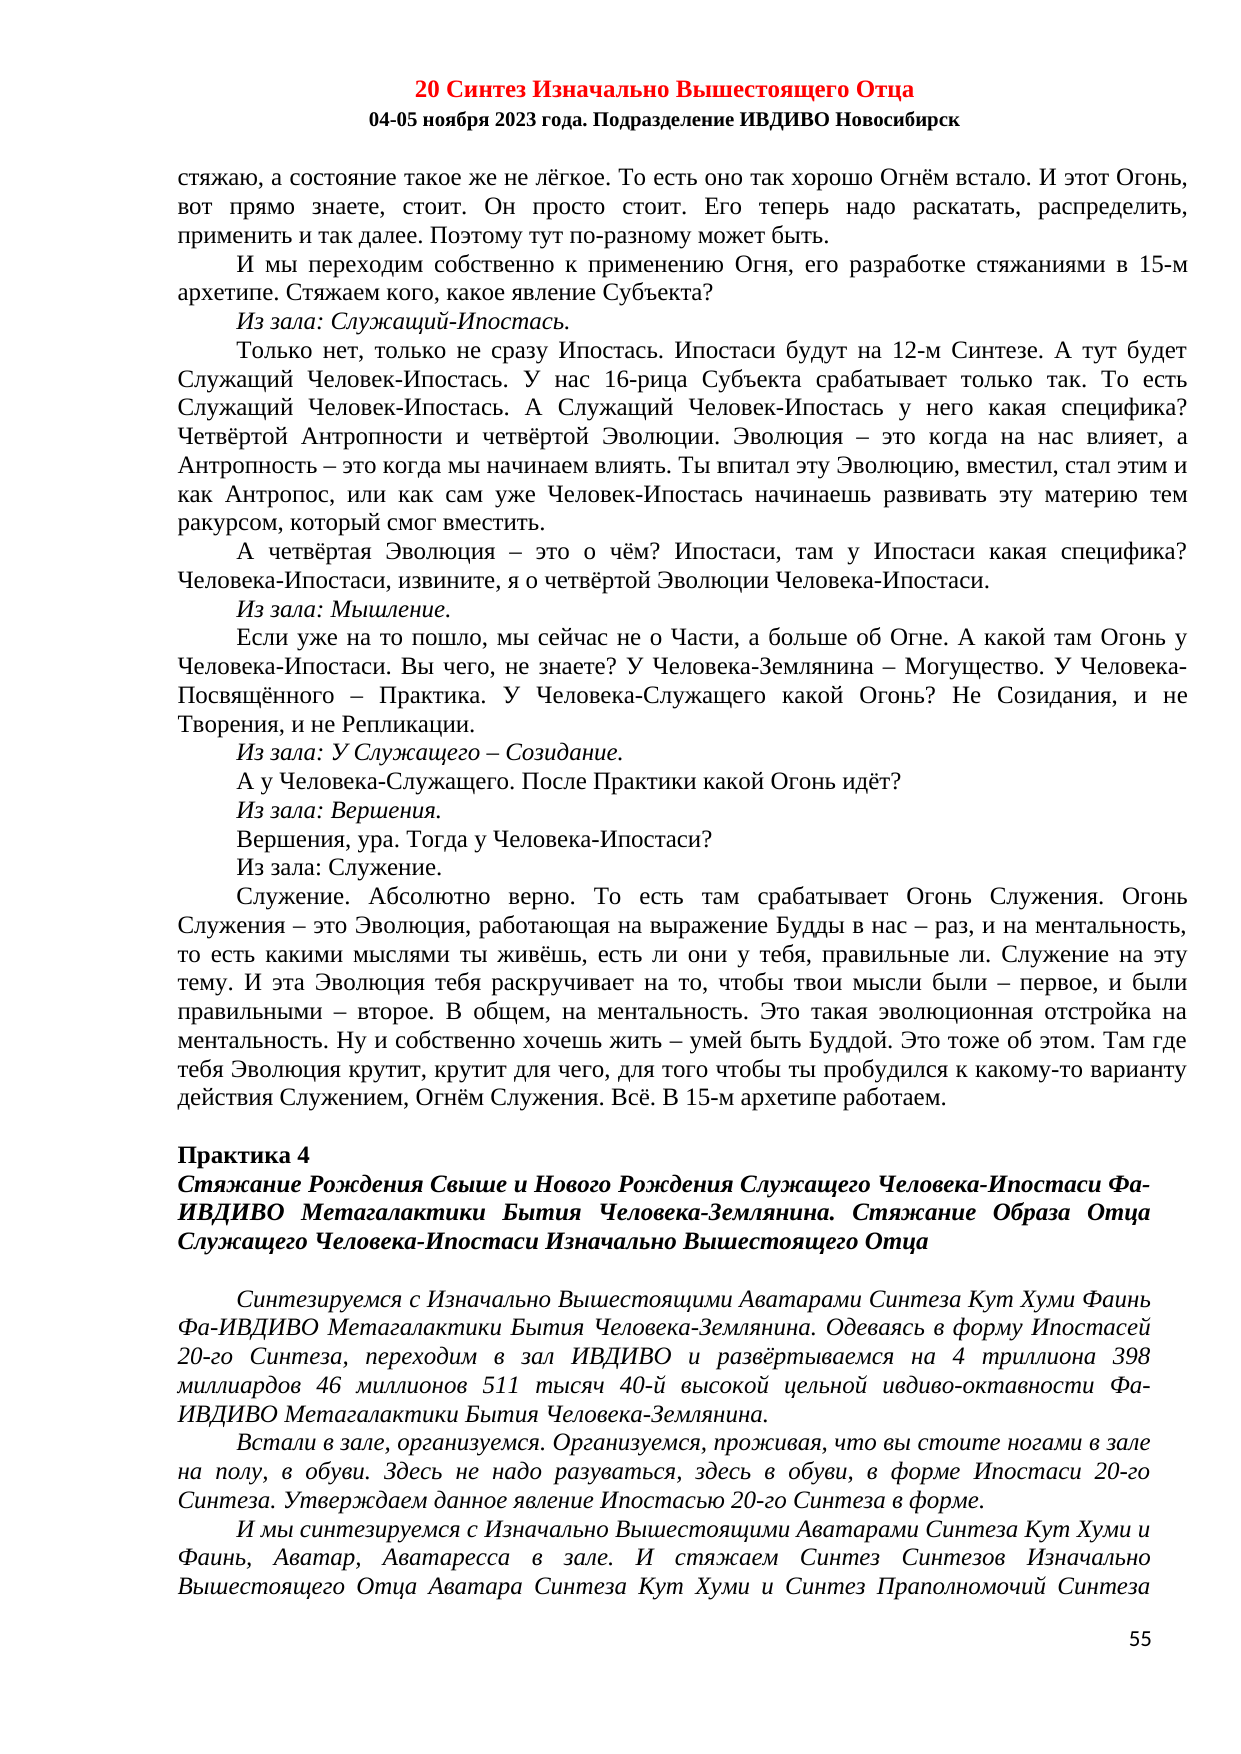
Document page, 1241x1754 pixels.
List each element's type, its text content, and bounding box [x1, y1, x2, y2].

text Служение. Абсолютно верно. То есть там срабатывает Огонь Служения. Огонь Служения – это Эволюция, работающая на выражение Будды в нас – раз, и на ментальность, то есть какими мыслями ты живёшь, есть ли они у тебя, правильные ли. Служение на эту тему. И эта Эволюция тебя раскручивает на то, чтобы твои мысли были – первое, и были правильными – второе. В общем, на ментальность. Это такая эволюционная отстройка на ментальность. Ну и собственно хочешь жить – умей быть Буддой. Это тоже об этом. Там где тебя Эволюция крутит, крутит для чего, для того чтобы ты пробудился к какому-то варианту действия Служением, Огнём Служения. Всё. В 15-м архетипе работаем. [177, 881, 1189, 1111]
text А у Человека-Служащего. После Практики какой Огонь идёт? [177, 766, 1189, 795]
text Из зала: Служение. [177, 852, 1189, 881]
subtitle Практика 4 [177, 1140, 1152, 1169]
text И мы переходим собственно к применению Огня, его разработке стяжаниями в 15-м архетипе. Стяжаем кого, какое явление Субъекта? [177, 249, 1189, 306]
text Если уже на то пошло, мы сейчас не о Части, а больше об Огне. А какой там Огонь у Человека-Ипостаси. Вы чего, не знаете? У Человека-Землянина – Могущество. У Человека-Посвящённого – Практика. У Человека-Служащего какой Огонь? Не Созидания, и не Творения, и не Репликации. [177, 622, 1189, 737]
text Встали в зале, организуемся. Организуемся, проживая, что вы стоите ногами в зале на полу, в обуви. Здесь не надо разуваться, здесь в обуви, в форме Ипостаси 20-го Синтеза. Утверждаем данное явление Ипостасью 20-го Синтеза в форме. [177, 1427, 1152, 1514]
text Вершения, ура. Тогда у Человека-Ипостаси? [177, 824, 1189, 852]
text Из зала: Мышление. [177, 594, 1189, 622]
text Только нет, только не сразу Ипостась. Ипостаси будут на 12-м Синтезе. А тут будет Служащий Человек-Ипостась. У нас 16-рица Субъекта срабатывает только так. То есть Служащий Человек-Ипостась. А Служащий Человек-Ипостась у него какая специфика? Четвёртой Антропности и четвёртой Эволюции. Эволюция – это когда на нас влияет, а Антропность – это когда мы начинаем влиять. Ты впитал эту Эволюцию, вместил, стал этим и как Антропос, или как сам уже Человек-Ипостась начинаешь развивать эту материю тем ракурсом, который смог вместить. [177, 335, 1189, 536]
text Из зала: Вершения. [177, 795, 1189, 824]
text Из зала: У Служащего – Созидание. [177, 737, 1189, 766]
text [177, 162, 1189, 249]
text А четвёртая Эволюция – это о чём? Ипостаси, там у Ипостаси какая специфика? Человека-Ипостаси, извините, я о четвёртой Эволюции Человека-Ипостаси. [177, 536, 1189, 594]
subtitle Стяжание Рождения Свыше и Нового Рождения Служащего Человека-Ипостаси Фа-ИВДИВО Метагалактики Бытия Человека-Землянина. Стяжание Образа Отца Служащего Человека-Ипостаси Изначально Вышестоящего Отца [177, 1169, 1152, 1255]
text Синтезируемся с Изначально Вышестоящими Аватарами Синтеза Кут Хуми Фаинь Фа-ИВДИВО Метагалактики Бытия Человека-Землянина. Одеваясь в форму Ипостасей 20-го Синтеза, переходим в зал ИВДИВО и развёртываемся на 4 триллиона 398 миллиардов 46 миллионов 511 тысяч 40-й высокой цельной ивдиво-октавности Фа-ИВДИВО Метагалактики Бытия Человека-Землянина. [177, 1284, 1152, 1427]
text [177, 1514, 1152, 1600]
text Из зала: Служащий-Ипостась. [177, 306, 1189, 335]
